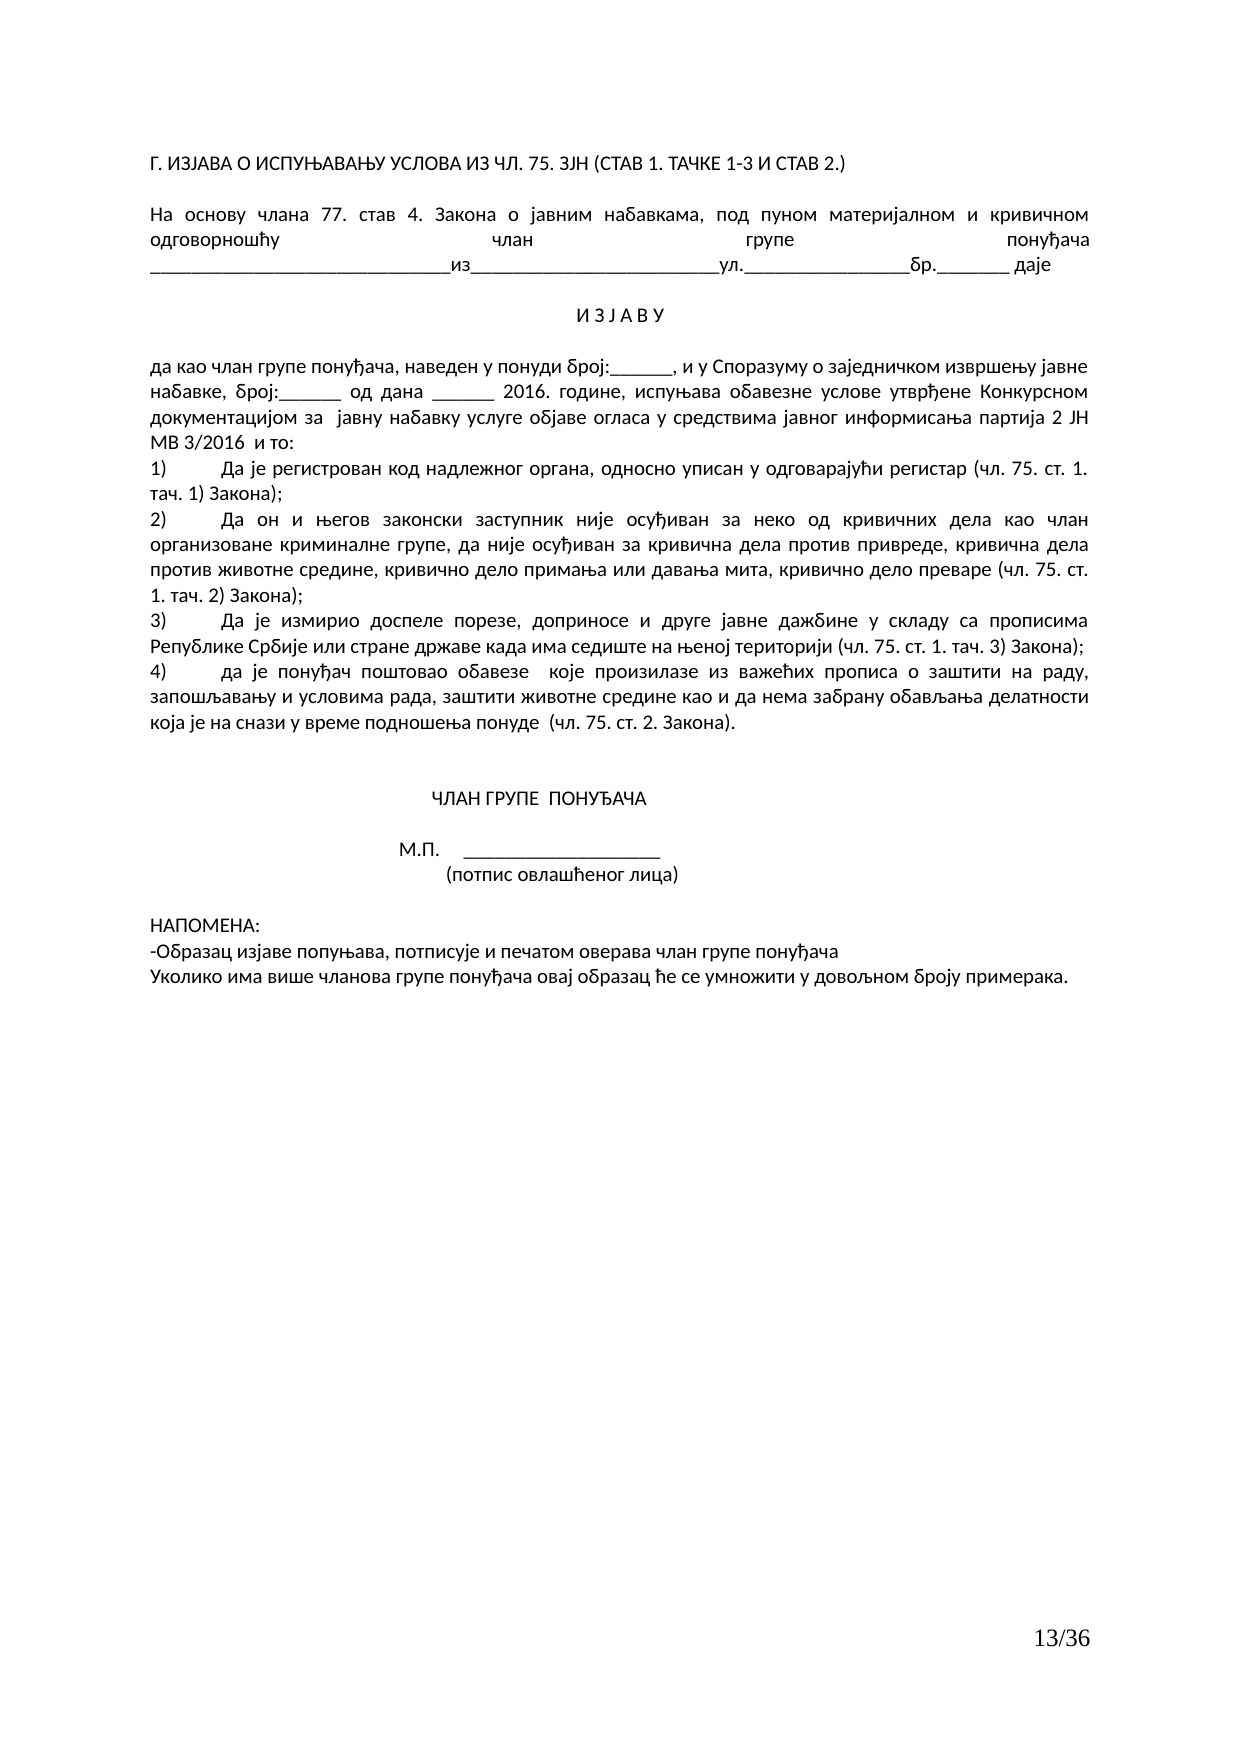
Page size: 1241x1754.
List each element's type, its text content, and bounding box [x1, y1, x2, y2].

text Г. ИЗЈАВА О ИСПУЊАВАЊУ УСЛОВА ИЗ ЧЛ. 75. ЗЈН (СТАВ 1. ТАЧКЕ 1-3 И СТАВ 2.) [150, 150, 1090, 175]
text 3) Да је измирио доспеле порезе, доприносе и друге јавне дажбине у складу са прописима Републике Србије или стране државе када има седиште на њеној територији (чл. 75. ст. 1. тач. 3) Закона); [150, 607, 1090, 658]
text (потпис овлашћеног лица) [150, 862, 1090, 887]
text НАПОМЕНА: [150, 912, 1090, 938]
text На основу члана 77. став 4. Закона о јавним набавкама, под пуном материјалном и кривичном одговорношћу члан групе понуђача _____________________________из________________________ул.________________бр._______ даје [150, 201, 1090, 277]
text 4) да је понуђач поштовао обавезе које произилазе из важећих прописа о заштити на раду, запошљавању и условима рада, заштити животне средине као и да нема забрану обављања делатности која је на снази у време подношења понуде (чл. 75. ст. 2. Закона). [150, 658, 1090, 734]
text И З Ј А В У [150, 302, 1090, 328]
text Уколико има више чланова групе понуђача овај образац ће се умножити у довољном броју примерака. [150, 963, 1090, 989]
text -Образац изјаве попуњава, потписује и печатом оверава члан групе понуђача [150, 938, 1090, 963]
text 2) Да он и његов законски заступник није осуђиван за неко од кривичних дела као члан организоване криминалне групе, да није осуђиван за кривична дела против привреде, кривична дела против животне средине, кривично дело примања или давања мита, кривично дело преваре (чл. 75. ст. 1. тач. 2) Закона); [150, 506, 1090, 607]
text да као члан групе понуђача, наведен у понуди број:______, и у Споразуму о заједничком извршењу јавне набавке, број:______ од дана ______ 2016. године, испуњава обавезне услове утврђене Конкурсном документацијом за јавну набавку услуге објаве огласа у средствима јавног информисања партија 2 ЈН МВ 3/2016 и то: [150, 353, 1090, 455]
text М.П. ___________________ [150, 836, 1090, 862]
text ЧЛАН ГРУПЕ ПОНУЂАЧА [150, 785, 1090, 811]
text 1) Да је регистрован код надлежног органа, односно уписан у одговарајући регистар (чл. 75. ст. 1. тач. 1) Закона); [150, 455, 1090, 506]
